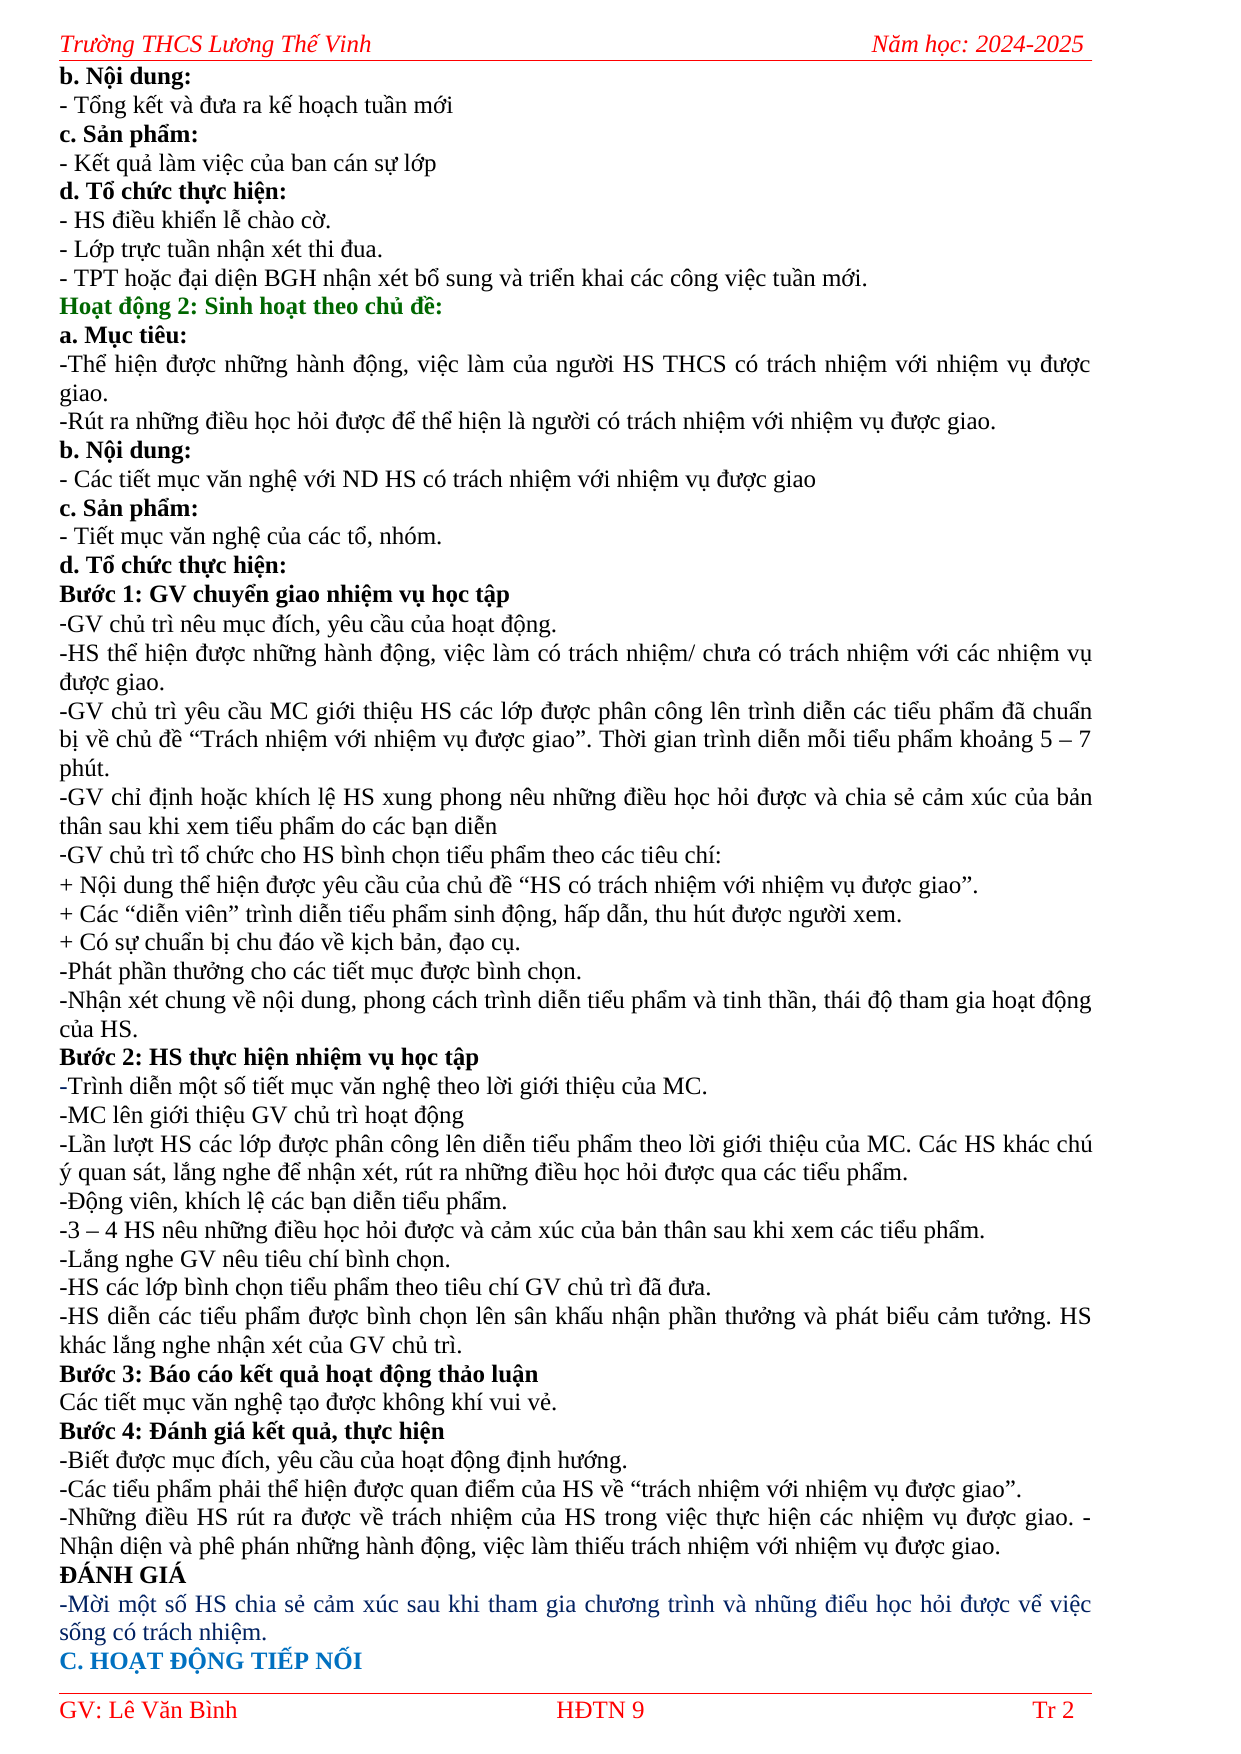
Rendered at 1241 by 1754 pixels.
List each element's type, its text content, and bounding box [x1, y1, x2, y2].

text - Các tiết mục văn nghệ với ND HS có trách nhiệm với nhiệm vụ được giao [59, 464, 1092, 493]
text Hoạt động 2: Sinh hoạt theo chủ đề: [59, 291, 1092, 320]
text -GV chỉ định hoặc khích lệ HS xung phong nêu những điều học hỏi được và chia sẻ cảm xúc của bản thân sau khi xem tiểu phẩm do các bạn diễn [59, 782, 1092, 839]
text -Những điều HS rút ra được về trách nhiệm của HS trong việc thực hiện các nhiệm vụ được giao. -Nhận diện và phê phán những hành động, việc làm thiếu trách nhiệm với nhiệm vụ được giao. [59, 1502, 1092, 1560]
text -GV chủ trì nêu mục đích, yêu cầu của hoạt động. [59, 608, 1092, 638]
text b. Nội dung: [59, 61, 1092, 90]
text -GV chủ trì tổ chức cho HS bình chọn tiểu phẩm theo các tiêu chí: [59, 839, 1092, 870]
text - TPT hoặc đại diện BGH nhận xét bổ sung và triển khai các công việc tuần mới. [59, 263, 1092, 291]
text -Phát phần thưởng cho các tiết mục được bình chọn. [59, 956, 1092, 985]
text c. Sản phẩm: [59, 119, 1092, 148]
text b. Nội dung: [59, 435, 1092, 464]
text Bước 2: HS thực hiện nhiệm vụ học tập [59, 1042, 1092, 1071]
text - Tiết mục văn nghệ của các tổ, nhóm. [59, 521, 1092, 550]
text + Có sự chuẩn bị chu đáo về kịch bản, đạo cụ. [59, 927, 1092, 956]
text - HS điều khiển lễ chào cờ. [59, 205, 1092, 234]
text d. Tổ chức thực hiện: [59, 550, 1092, 579]
text Bước 4: Đánh giá kết quả, thực hiện [59, 1416, 1092, 1445]
text -Thể hiện được những hành động, việc làm của người HS THCS có trách nhiệm với nhiệm vụ được giao. [59, 349, 1092, 406]
text -Lắng nghe GV nêu tiêu chí bình chọn. [59, 1244, 1092, 1272]
text -Rút ra những điều học hỏi được để thể hiện là người có trách nhiệm với nhiệm vụ được giao. [59, 406, 1092, 435]
text + Các “diễn viên” trình diễn tiểu phẩm sinh động, hấp dẫn, thu hút được người xem. [59, 899, 1092, 927]
text - Lớp trực tuần nhận xét thi đua. [59, 234, 1092, 263]
text + Nội dung thể hiện được yêu cầu của chủ đề “HS có trách nhiệm với nhiệm vụ được giao”. [59, 870, 1092, 899]
text Bước 1: GV chuyển giao nhiệm vụ học tập [59, 579, 1092, 608]
text -Động viên, khích lệ các bạn diễn tiểu phẩm. [59, 1186, 1092, 1215]
text d. Tổ chức thực hiện: [59, 176, 1092, 205]
text C. HOẠT ĐỘNG TIẾP NỐI [59, 1646, 1092, 1675]
text -MC lên giới thiệu GV chủ trì hoạt động [59, 1100, 1092, 1129]
text -Nhận xét chung về nội dung, phong cách trình diễn tiểu phẩm và tinh thần, thái độ tham gia hoạt động của HS. [59, 985, 1092, 1042]
text -HS thể hiện được những hành động, việc làm có trách nhiệm/ chưa có trách nhiệm với các nhiệm vụ được giao. [59, 638, 1092, 696]
text Các tiết mục văn nghệ tạo được không khí vui vẻ. [59, 1387, 1092, 1416]
text -Biết được mục đích, yêu cầu của hoạt động định hướng. [59, 1445, 1092, 1474]
text - Tổng kết và đưa ra kế hoạch tuần mới [59, 90, 1092, 119]
text c. Sản phẩm: [59, 493, 1092, 521]
text -3 – 4 HS nêu những điều học hỏi được và cảm xúc của bản thân sau khi xem các tiểu phẩm. [59, 1215, 1092, 1244]
text -HS các lớp bình chọn tiểu phẩm theo tiêu chí GV chủ trì đã đưa. [59, 1272, 1092, 1301]
text -Trình diễn một số tiết mục văn nghệ theo lời giới thiệu của MC. [59, 1071, 1092, 1100]
text ĐÁNH GIÁ [59, 1560, 1092, 1589]
text a. Mục tiêu: [59, 320, 1092, 349]
text -HS diễn các tiểu phẩm được bình chọn lên sân khấu nhận phần thưởng và phát biểu cảm tưởng. HS khác lắng nghe nhận xét của GV chủ trì. [59, 1301, 1092, 1359]
text -Lần lượt HS các lớp được phân công lên diễn tiểu phẩm theo lời giới thiệu của MC. Các HS khác chú ý quan sát, lắng nghe để nhận xét, rút ra những điều học hỏi được qua các tiểu phẩm. [59, 1129, 1092, 1186]
text -Các tiểu phẩm phải thể hiện được quan điểm của HS về “trách nhiệm với nhiệm vụ được giao”. [59, 1474, 1092, 1502]
text -GV chủ trì yêu cầu MC giới thiệu HS các lớp được phân công lên trình diễn các tiểu phẩm đã chuẩn bị về chủ đề “Trách nhiệm với nhiệm vụ được giao”. Thời gian trình diễn mỗi tiểu phẩm khoảng 5 – 7 phút. [59, 696, 1092, 782]
text -Mời một số HS chia sẻ cảm xúc sau khi tham gia chương trình và nhũng điểu học hỏi được vể việc sống có trách nhiệm. [59, 1589, 1092, 1646]
text Bước 3: Báo cáo kết quả hoạt động thảo luận [59, 1359, 1092, 1387]
text - Kết quả làm việc của ban cán sự lớp [59, 148, 1092, 176]
